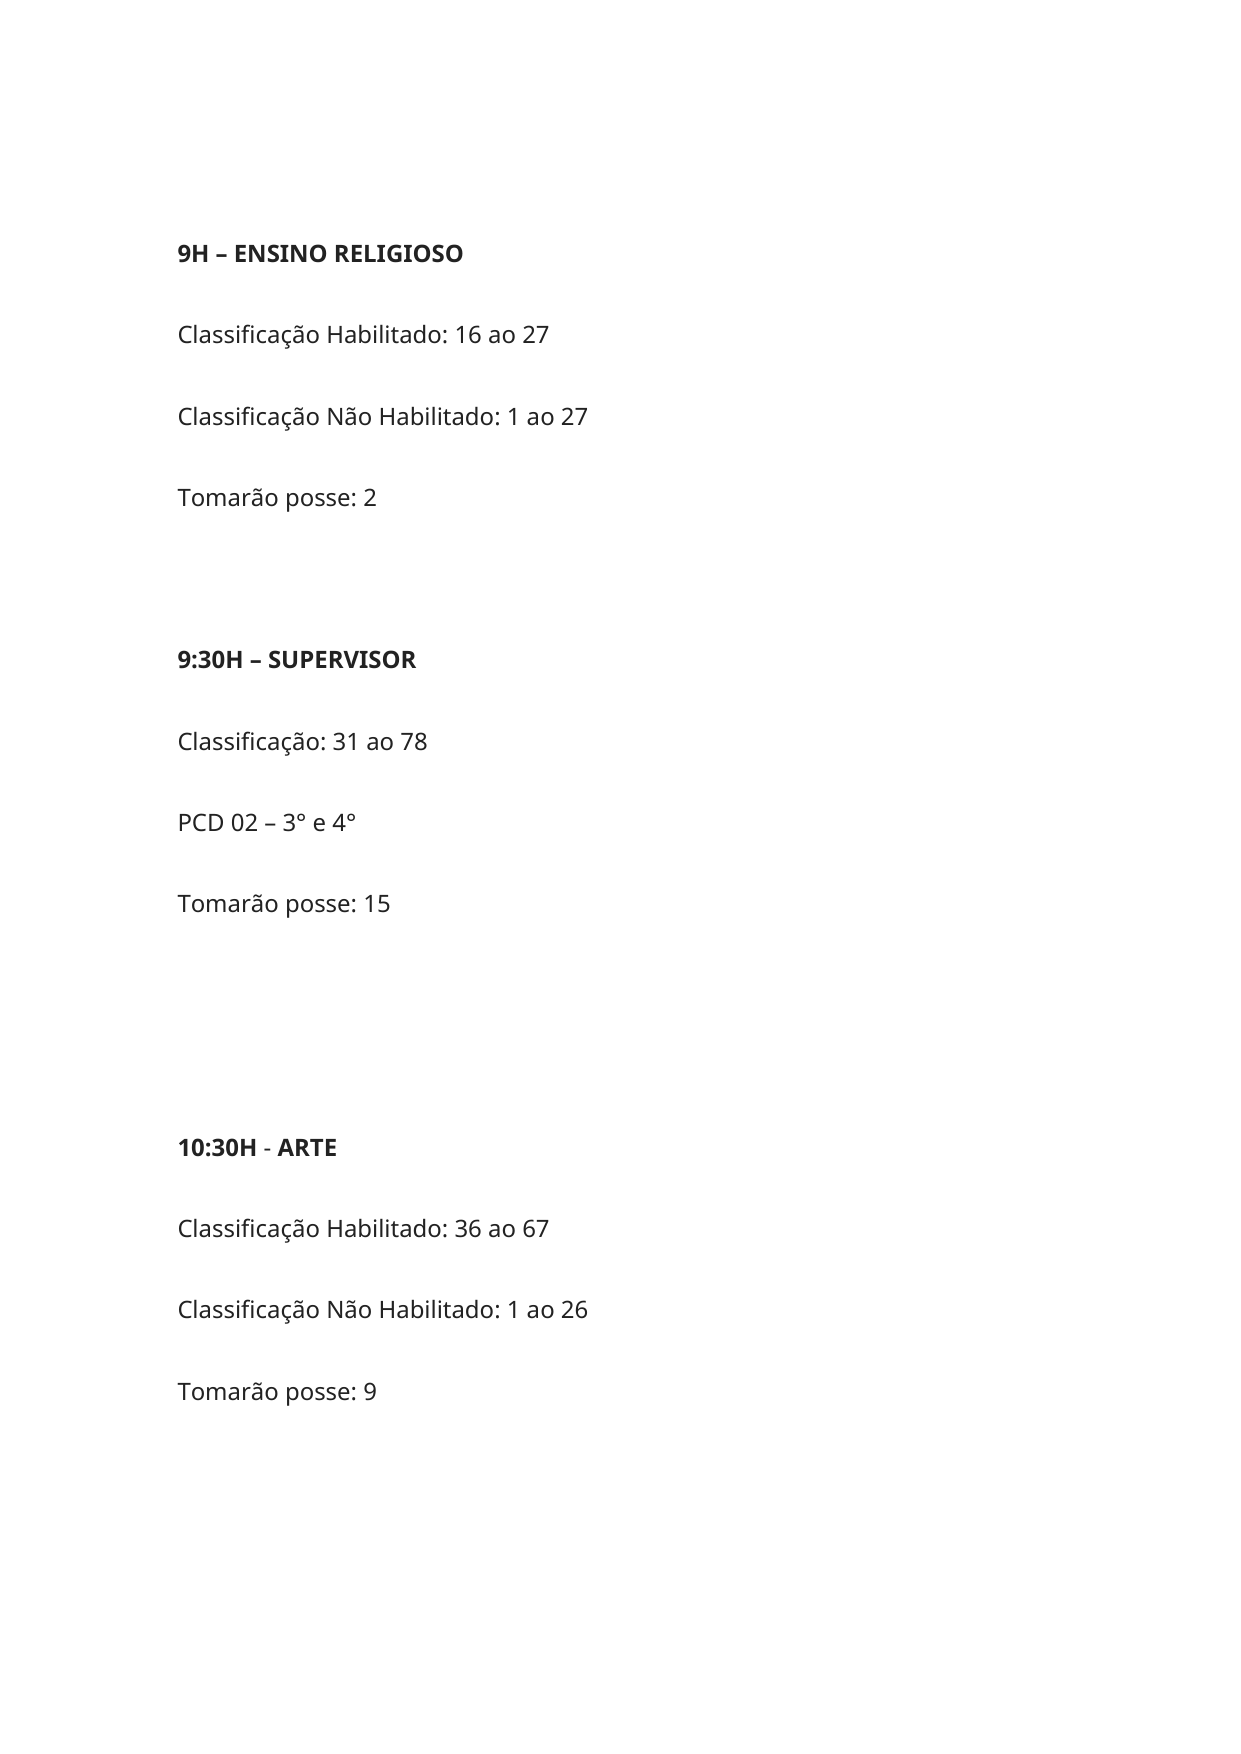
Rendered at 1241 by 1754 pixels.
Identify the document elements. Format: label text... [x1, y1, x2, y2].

text 10:30H - ARTE [177, 1123, 1063, 1163]
text Classificação Habilitado: 16 ao 27 [177, 310, 1063, 351]
text PCD 02 – 3° e 4° [177, 798, 1063, 838]
text Classificação Não Habilitado: 1 ao 27 [177, 391, 1063, 432]
text Classificação Habilitado: 36 ao 67 [177, 1204, 1063, 1244]
text Tomarão posse: 15 [177, 879, 1063, 919]
text 9:30H – SUPERVISOR [177, 635, 1063, 676]
text Tomarão posse: 9 [177, 1366, 1063, 1407]
text Tomarão posse: 2 [177, 473, 1063, 513]
text Classificação: 31 ao 78 [177, 716, 1063, 757]
text 9H – ENSINO RELIGIOSO [177, 229, 1063, 269]
text Classificação Não Habilitado: 1 ao 26 [177, 1285, 1063, 1326]
